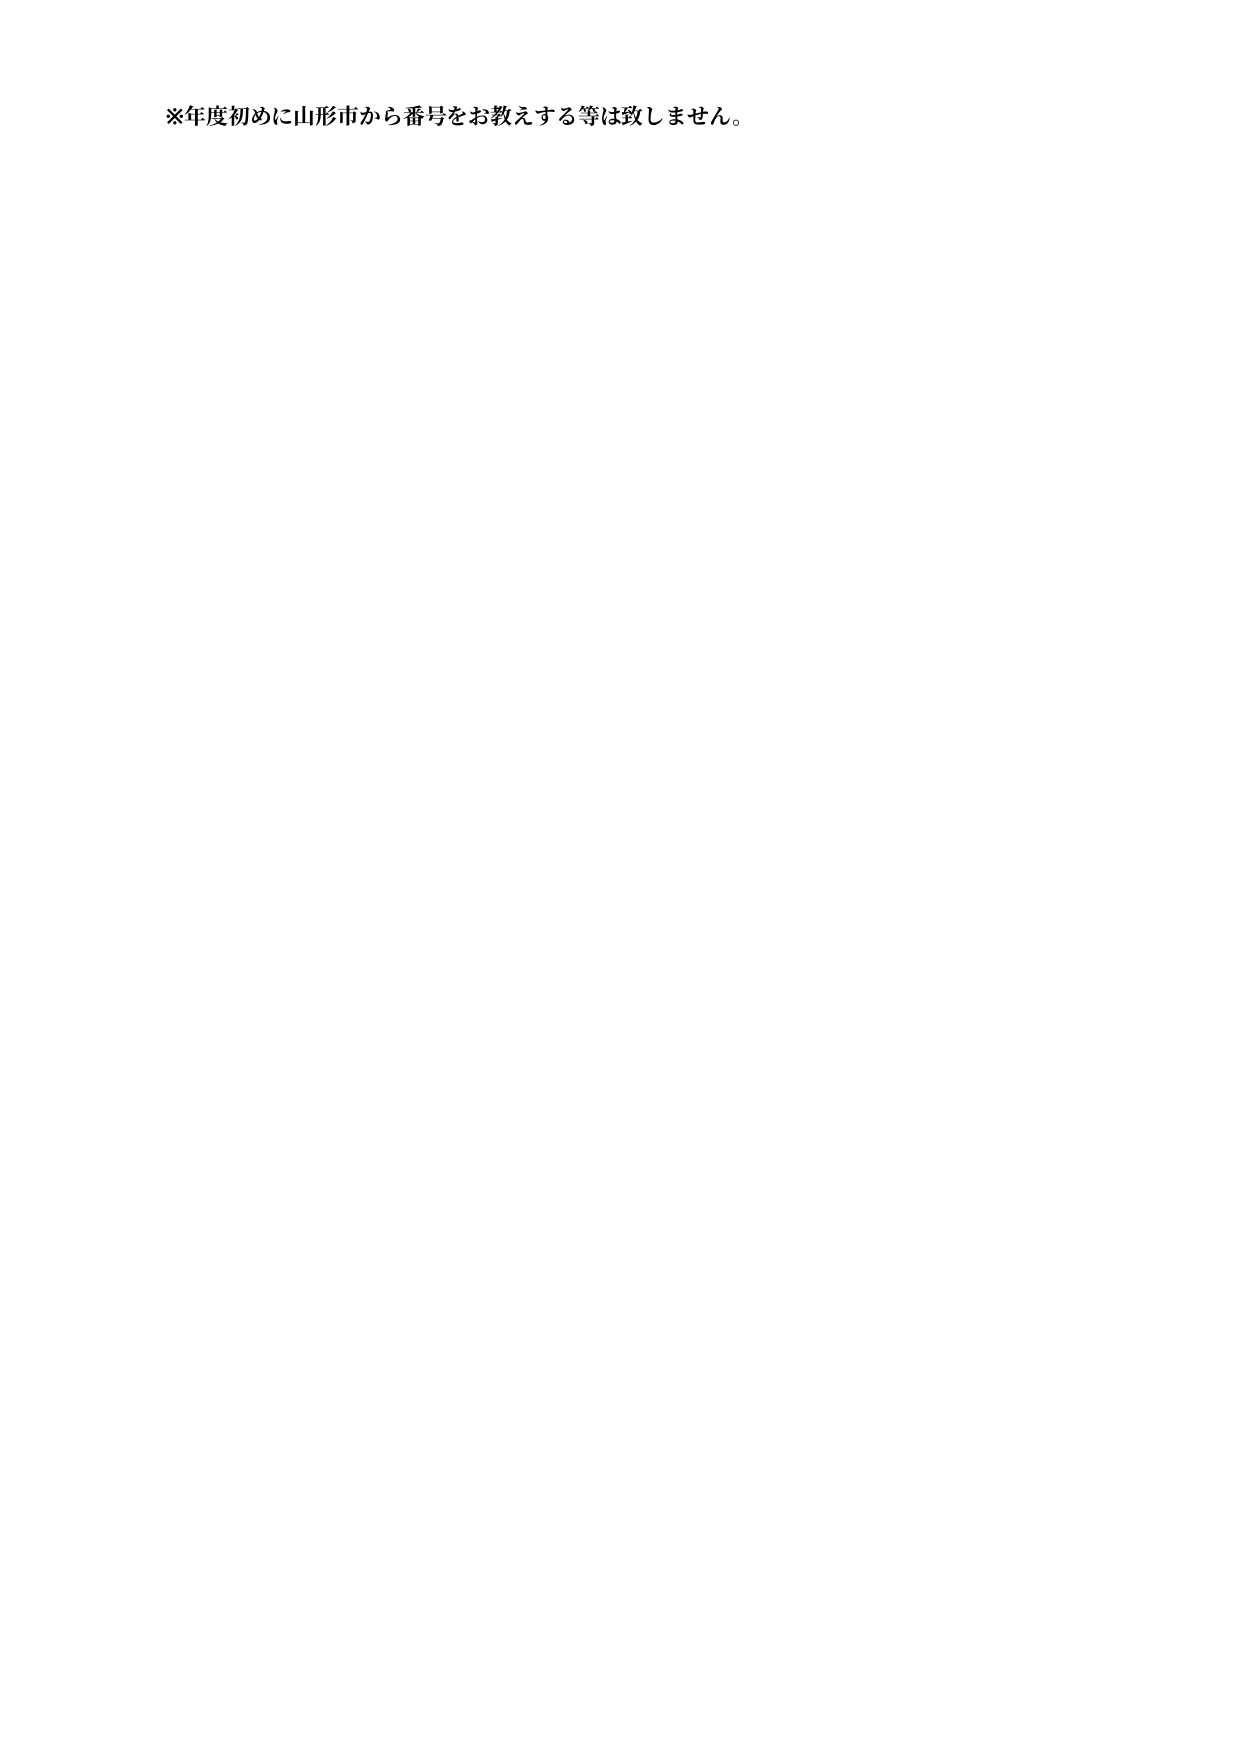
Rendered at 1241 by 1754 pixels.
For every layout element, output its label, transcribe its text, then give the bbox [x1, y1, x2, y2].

text ※年度初めに山形市から番号をお教えする等は致しません。 [165, 96, 1075, 134]
